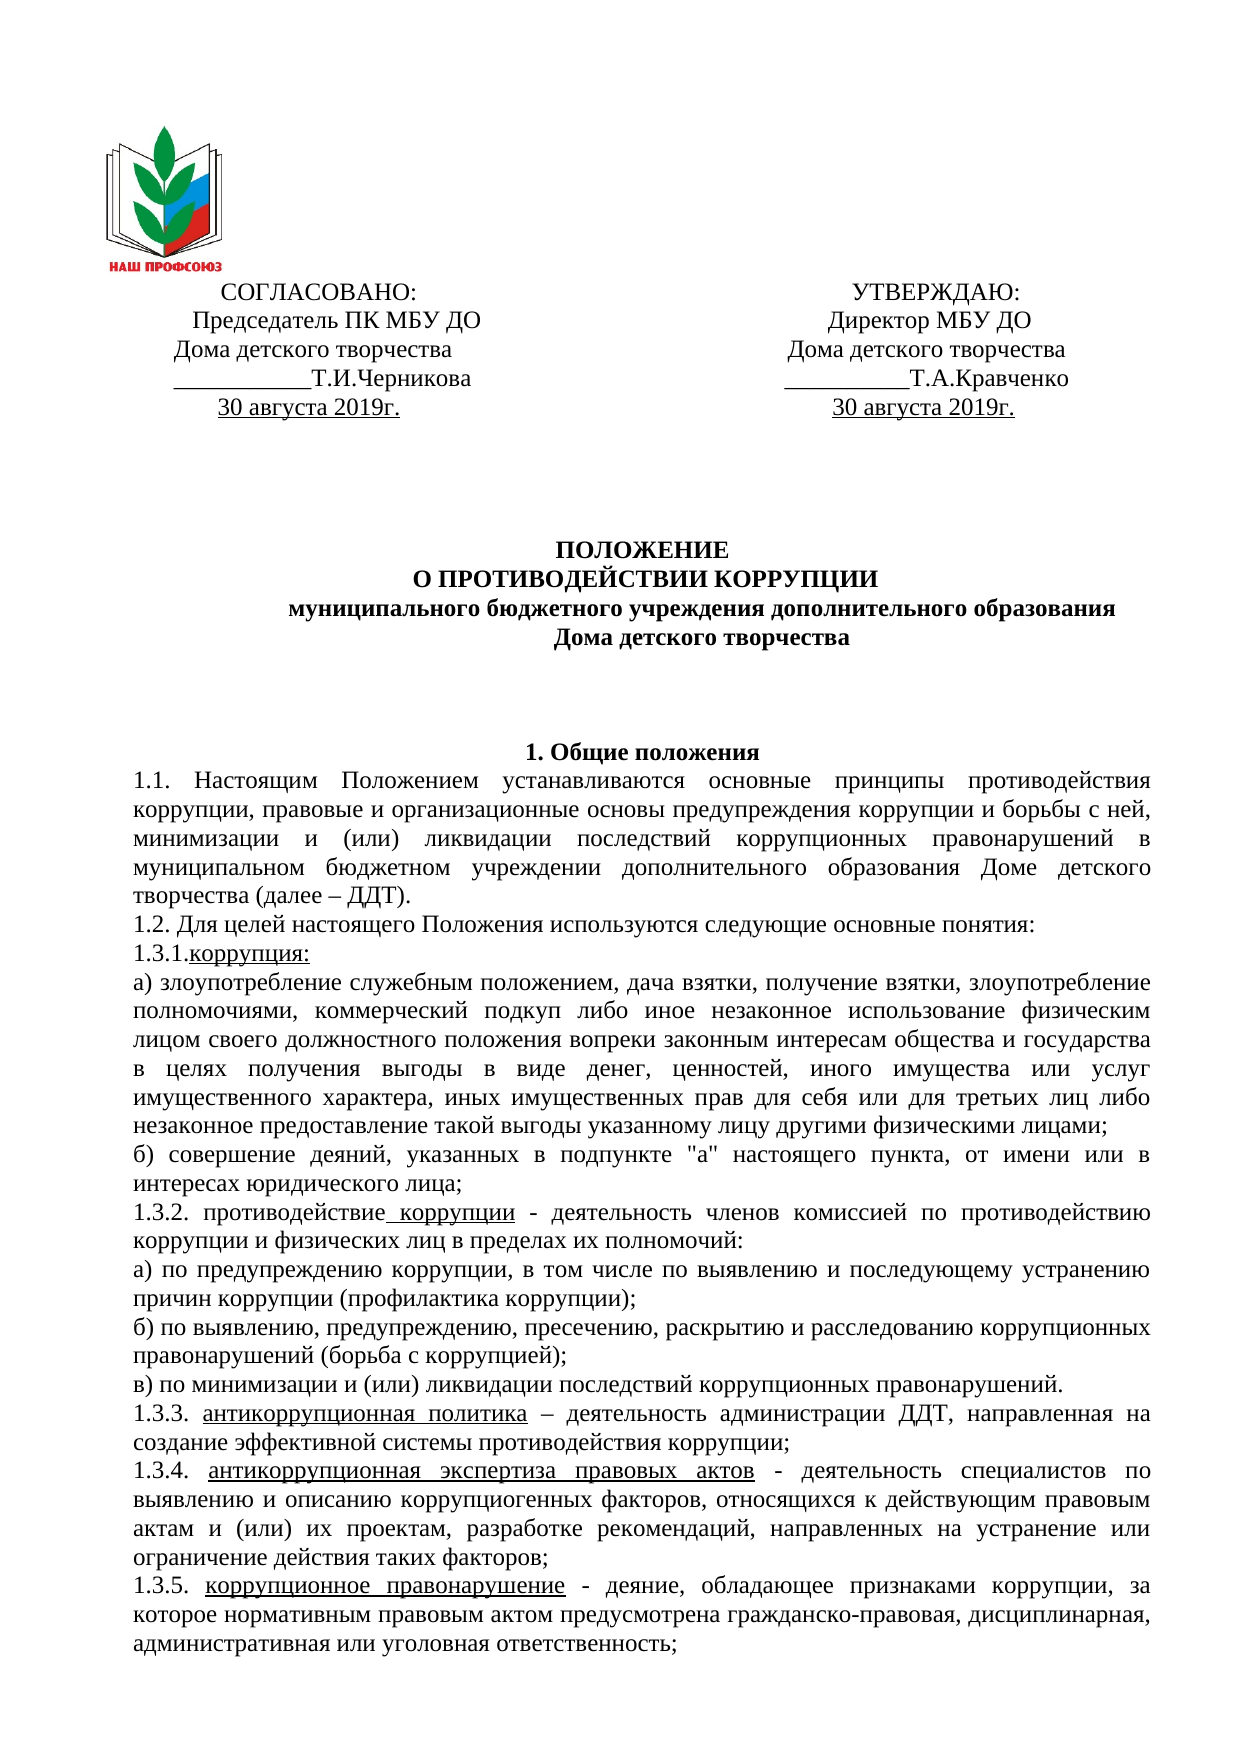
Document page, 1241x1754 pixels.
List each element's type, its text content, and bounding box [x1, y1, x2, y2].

text 1.3.5. коррупционное правонарушение - деяние, обладающее признаками коррупции, за которое нормативным правовым актом предусмотрена гражданско-правовая, дисциплинарная, административная или уголовная ответственность; [133, 1570, 1152, 1657]
list 1.1. Настоящим Положением устанавливаются основные принципы противодействия коррупции, правовые и организационные основы предупреждения коррупции и борьбы с ней, минимизации и (или) ликвидации последствий коррупционных правонарушений в муниципальном бюджетном учреждении дополнительного образования Доме детского творчества (далее – ДДТ). [133, 765, 1152, 909]
text 1.3.2. противодействие коррупции - деятельность членов комиссией по противодействию коррупции и физических лиц в пределах их полномочий: [133, 1197, 1152, 1254]
text а) злоупотребление служебным положением, дача взятки, получение взятки, злоупотребление полномочиями, коммерческий подкуп либо иное незаконное использование физическим лицом своего должностного положения вопреки законным интересам общества и государства в целях получения выгоды в виде денег, ценностей, иного имущества или услуг имущественного характера, иных имущественных прав для себя или для третьих лиц либо незаконное предоставление такой выгоды указанному лицу другими физическими лицами; [133, 967, 1152, 1139]
text в) по минимизации и (или) ликвидации последствий коррупционных правонарушений. [133, 1369, 1152, 1398]
text б) по выявлению, предупреждению, пресечению, раскрытию и расследованию коррупционных правонарушений (борьба с коррупцией); [133, 1312, 1152, 1369]
list муниципального бюджетного учреждения дополнительного образования [252, 593, 1152, 622]
text ПОЛОЖЕНИЕ [133, 535, 1152, 564]
text 1.3.1.коррупция: [133, 938, 1152, 967]
text а) по предупреждению коррупции, в том числе по выявлению и последующему устранению причин коррупции (профилактика коррупции); [133, 1254, 1152, 1312]
list Дома детского творчества [252, 622, 1152, 650]
text б) совершение деяний, указанных в подпункте "а" настоящего пункта, от имени или в интересах юридического лица; [133, 1139, 1152, 1197]
text 1.3.4. антикоррупционная экспертиза правовых актов - деятельность специалистов по выявлению и описанию коррупциогенных факторов, относящихся к действующим правовым актам и (или) их проектам, разработке рекомендаций, направленных на устранение или ограничение действия таких факторов; [133, 1455, 1152, 1570]
text О ПРОТИВОДЕЙСТВИИ КОРРУПЦИИ [133, 564, 1152, 593]
table_header СОГЛАСОВАНО: Председатель ПК МБУ ДО Дома детского творчества ___________Т.И.Черникова 30 августа 2019г. [163, 277, 632, 449]
text 1. Общие положения [133, 737, 1152, 765]
picture [106, 126, 226, 274]
text 1.3.3. антикоррупционная политика – деятельность администрации ДДТ, направленная на создание эффективной системы противодействия коррупции; [133, 1398, 1152, 1455]
table_header УТВЕРЖДАЮ: Директор МБУ ДО Дома детского творчества __________Т.А.Кравченко 30 августа 2019г. [632, 277, 1096, 449]
text 1.2. Для целей настоящего Положения используются следующие основные понятия: [133, 909, 1152, 938]
